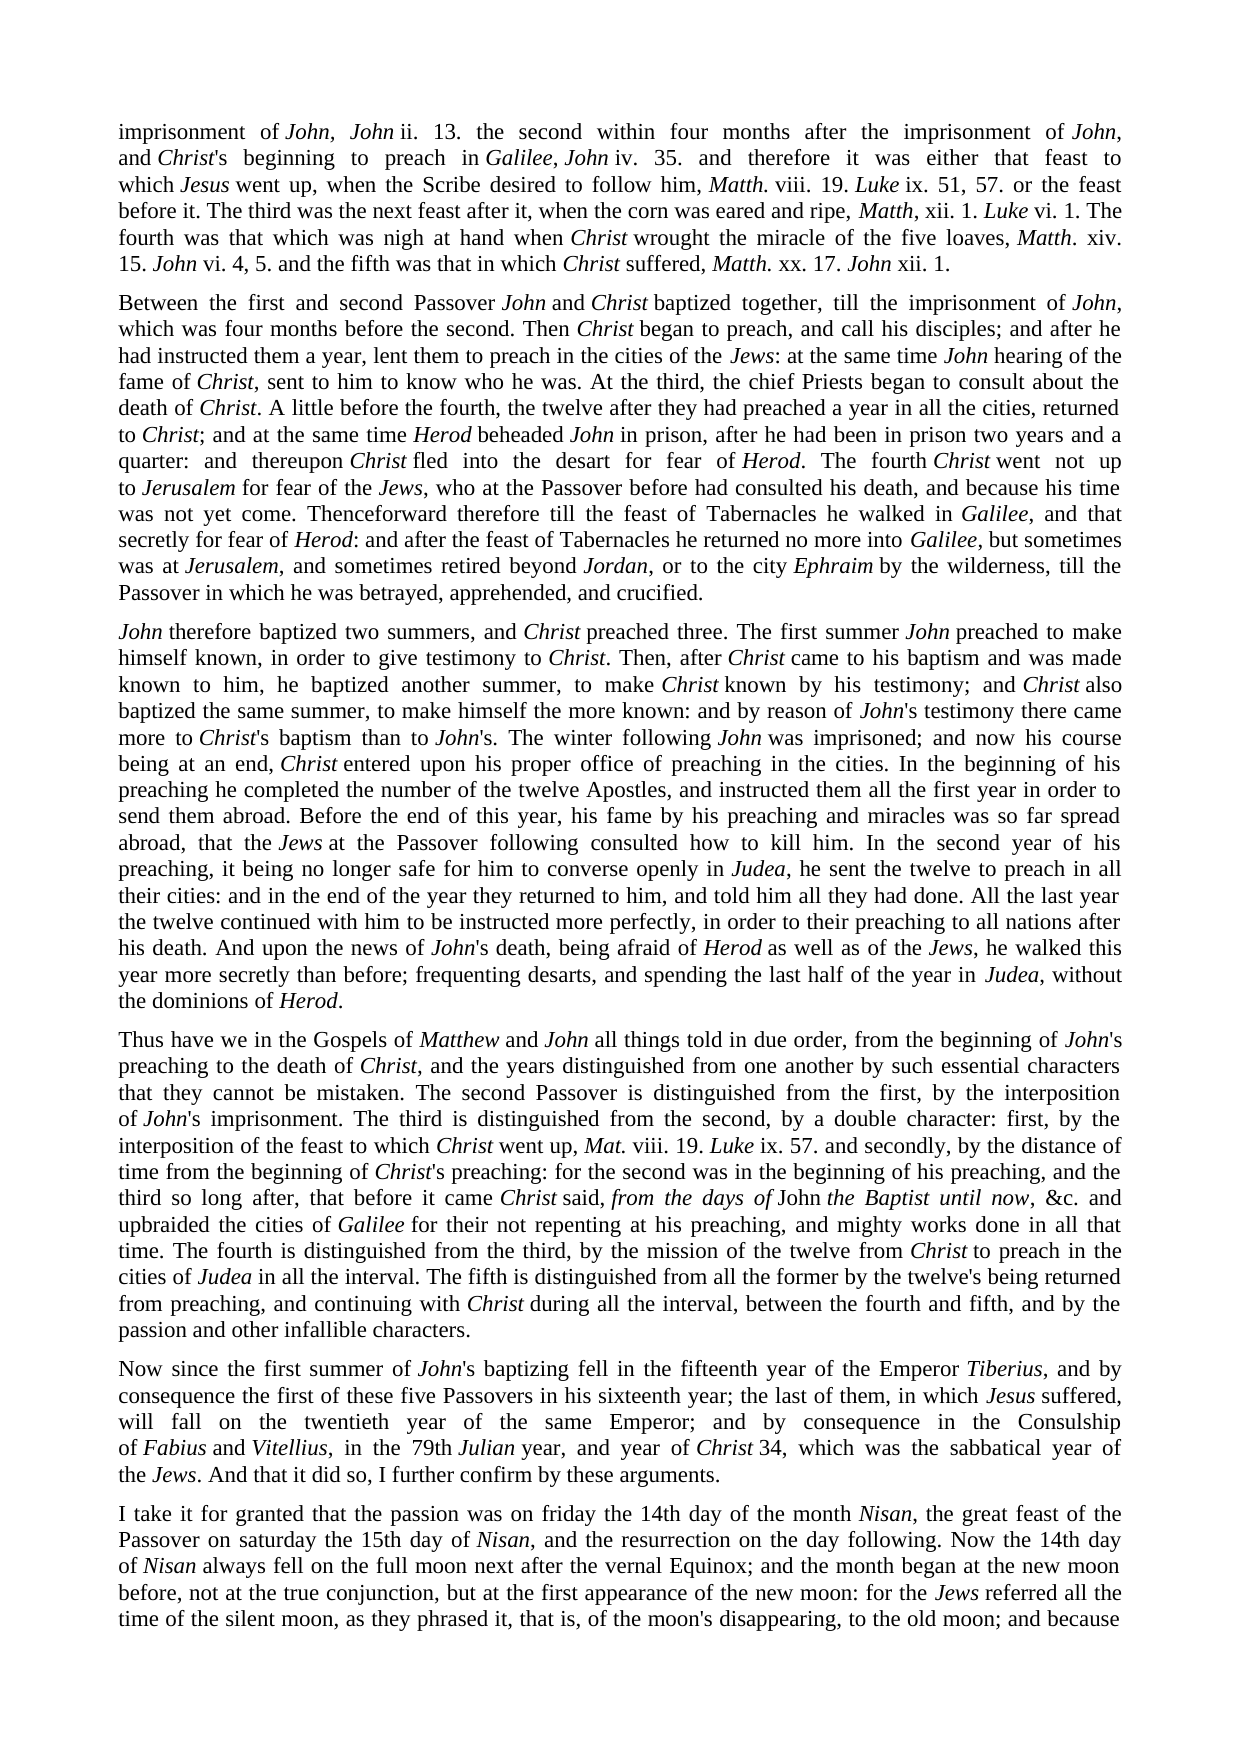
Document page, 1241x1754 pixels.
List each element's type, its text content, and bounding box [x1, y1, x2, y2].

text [118, 1500, 1122, 1632]
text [118, 118, 1122, 276]
text Between the first and second Passover John and Christ baptized together, till the imprisonment of John, which was four months before the second. Then Christ began to preach, and call his disciples; and after he had instructed them a year, lent them to preach in the cities of the Jews: at the same time John hearing of the fame of Christ, sent to him to know who he was. At the third, the chief Priests began to consult about the death of Christ. A little before the fourth, the twelve after they had preached a year in all the cities, returned to Christ; and at the same time Herod beheaded John in prison, after he had been in prison two years and a quarter: and thereupon Christ fled into the desart for fear of Herod. The fourth Christ went not up to Jerusalem for fear of the Jews, who at the Passover before had consulted his death, and because his time was not yet come. Thenceforward therefore till the feast of Tabernacles he walked in Galilee, and that secretly for fear of Herod: and after the feast of Tabernacles he returned no more into Galilee, but sometimes was at Jerusalem, and sometimes retired beyond Jordan, or to the city Ephraim by the wilderness, till the Passover in which he was betrayed, apprehended, and crucified. [118, 289, 1122, 605]
text John therefore baptized two summers, and Christ preached three. The first summer John preached to make himself known, in order to give testimony to Christ. Then, after Christ came to his baptism and was made known to him, he baptized another summer, to make Christ known by his testimony; and Christ also baptized the same summer, to make himself the more known: and by reason of John's testimony there came more to Christ's baptism than to John's. The winter following John was imprisoned; and now his course being at an end, Christ entered upon his proper office of preaching in the cities. In the beginning of his preaching he completed the number of the twelve Apostles, and instructed them all the first year in order to send them abroad. Before the end of this year, his fame by his preaching and miracles was so far spread abroad, that the Jews at the Passover following consulted how to kill him. In the second year of his preaching, it being no longer safe for him to converse openly in Judea, he sent the twelve to preach in all their cities: and in the end of the year they returned to him, and told him all they had done. All the last year the twelve continued with him to be instructed more perfectly, in order to their preaching to all nations after his death. And upon the news of John's death, being afraid of Herod as well as of the Jews, he walked this year more secretly than before; frequenting desarts, and spending the last half of the year in Judea, without the dominions of Herod. [118, 618, 1122, 1013]
text Now since the first summer of John's baptizing fell in the fifteenth year of the Emperor Tiberius, and by consequence the first of these five Passovers in his sixteenth year; the last of them, in which Jesus suffered, will fall on the twentieth year of the same Emperor; and by consequence in the Consulship of Fabius and Vitellius, in the 79th Julian year, and year of Christ 34, which was the sabbatical year of the Jews. And that it did so, I further confirm by these arguments. [118, 1355, 1122, 1487]
text Thus have we in the Gospels of Matthew and John all things told in due order, from the beginning of John's preaching to the death of Christ, and the years distinguished from one another by such essential characters that they cannot be mistaken. The second Passover is distinguished from the first, by the interposition of John's imprisonment. The third is distinguished from the second, by a double character: first, by the interposition of the feast to which Christ went up, Mat. viii. 19. Luke ix. 57. and secondly, by the distance of time from the beginning of Christ's preaching: for the second was in the beginning of his preaching, and the third so long after, that before it came Christ said, from the days of John the Baptist until now, &c. and upbraided the cities of Galilee for their not repenting at his preaching, and mighty works done in all that time. The fourth is distinguished from the third, by the mission of the twelve from Christ to preach in the cities of Judea in all the interval. The fifth is distinguished from all the former by the twelve's being returned from preaching, and continuing with Christ during all the interval, between the fourth and fifth, and by the passion and other infallible characters. [118, 1026, 1122, 1342]
